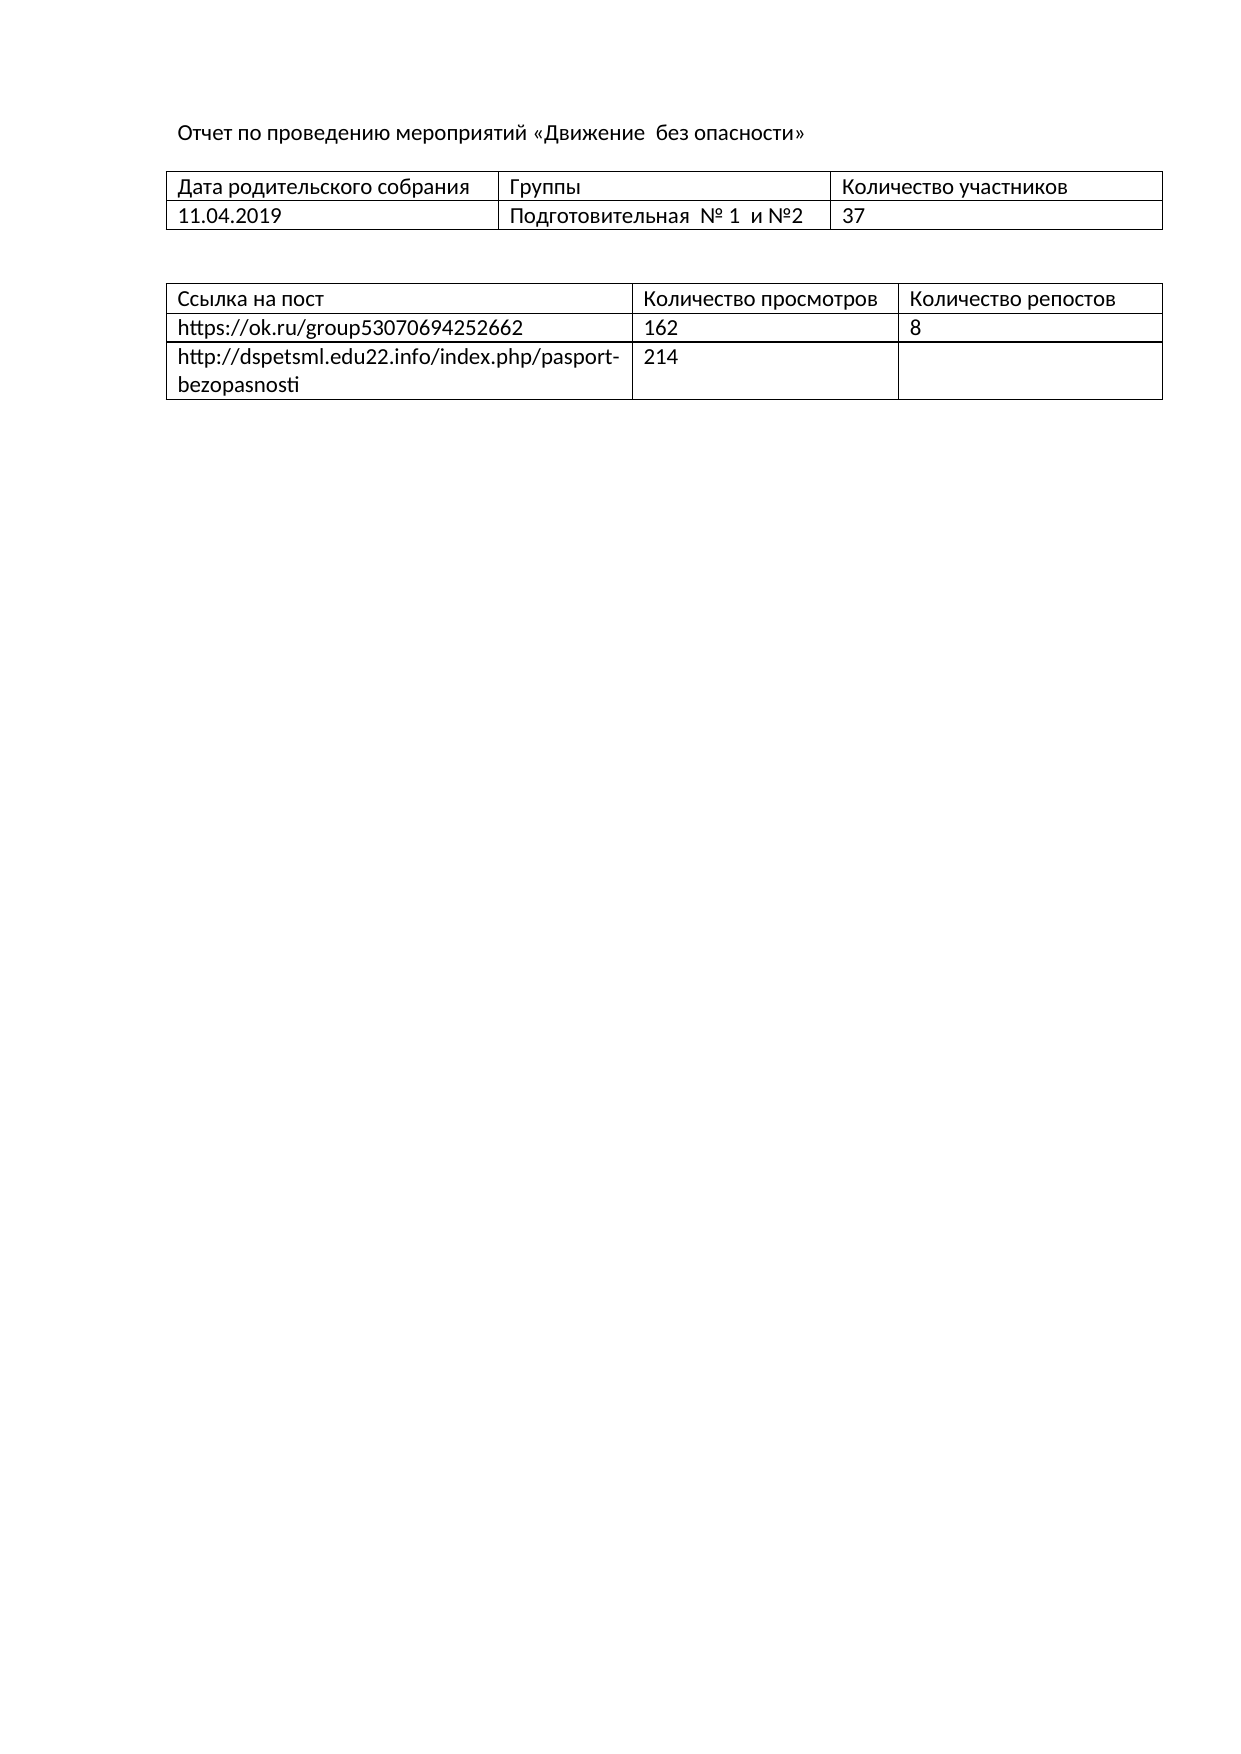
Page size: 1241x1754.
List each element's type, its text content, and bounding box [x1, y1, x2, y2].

text Отчет по проведению мероприятий «Движение без опасности» [177, 118, 1152, 146]
table_cell https://ok.ru/group53070694252662 [167, 314, 632, 341]
table_header Ссылка на пост [167, 284, 632, 312]
table_cell 11.04.2019 [167, 201, 498, 229]
table_cell 37 [831, 201, 1162, 229]
table_header Количество просмотров [633, 284, 898, 312]
table_cell [899, 343, 1162, 398]
table_header Дата родительского собрания [167, 172, 498, 200]
table_header Группы [499, 172, 830, 200]
table_cell 214 [633, 343, 898, 398]
table_cell Подготовительная № 1 и №2 [499, 201, 830, 229]
table_header Количество участников [831, 172, 1162, 200]
table_cell 162 [633, 314, 898, 341]
table_cell 8 [899, 314, 1162, 341]
table_header Количество репостов [899, 284, 1162, 312]
table_cell http://dspetsml.edu22.info/index.php/pasport-bezopasnosti [167, 343, 632, 398]
